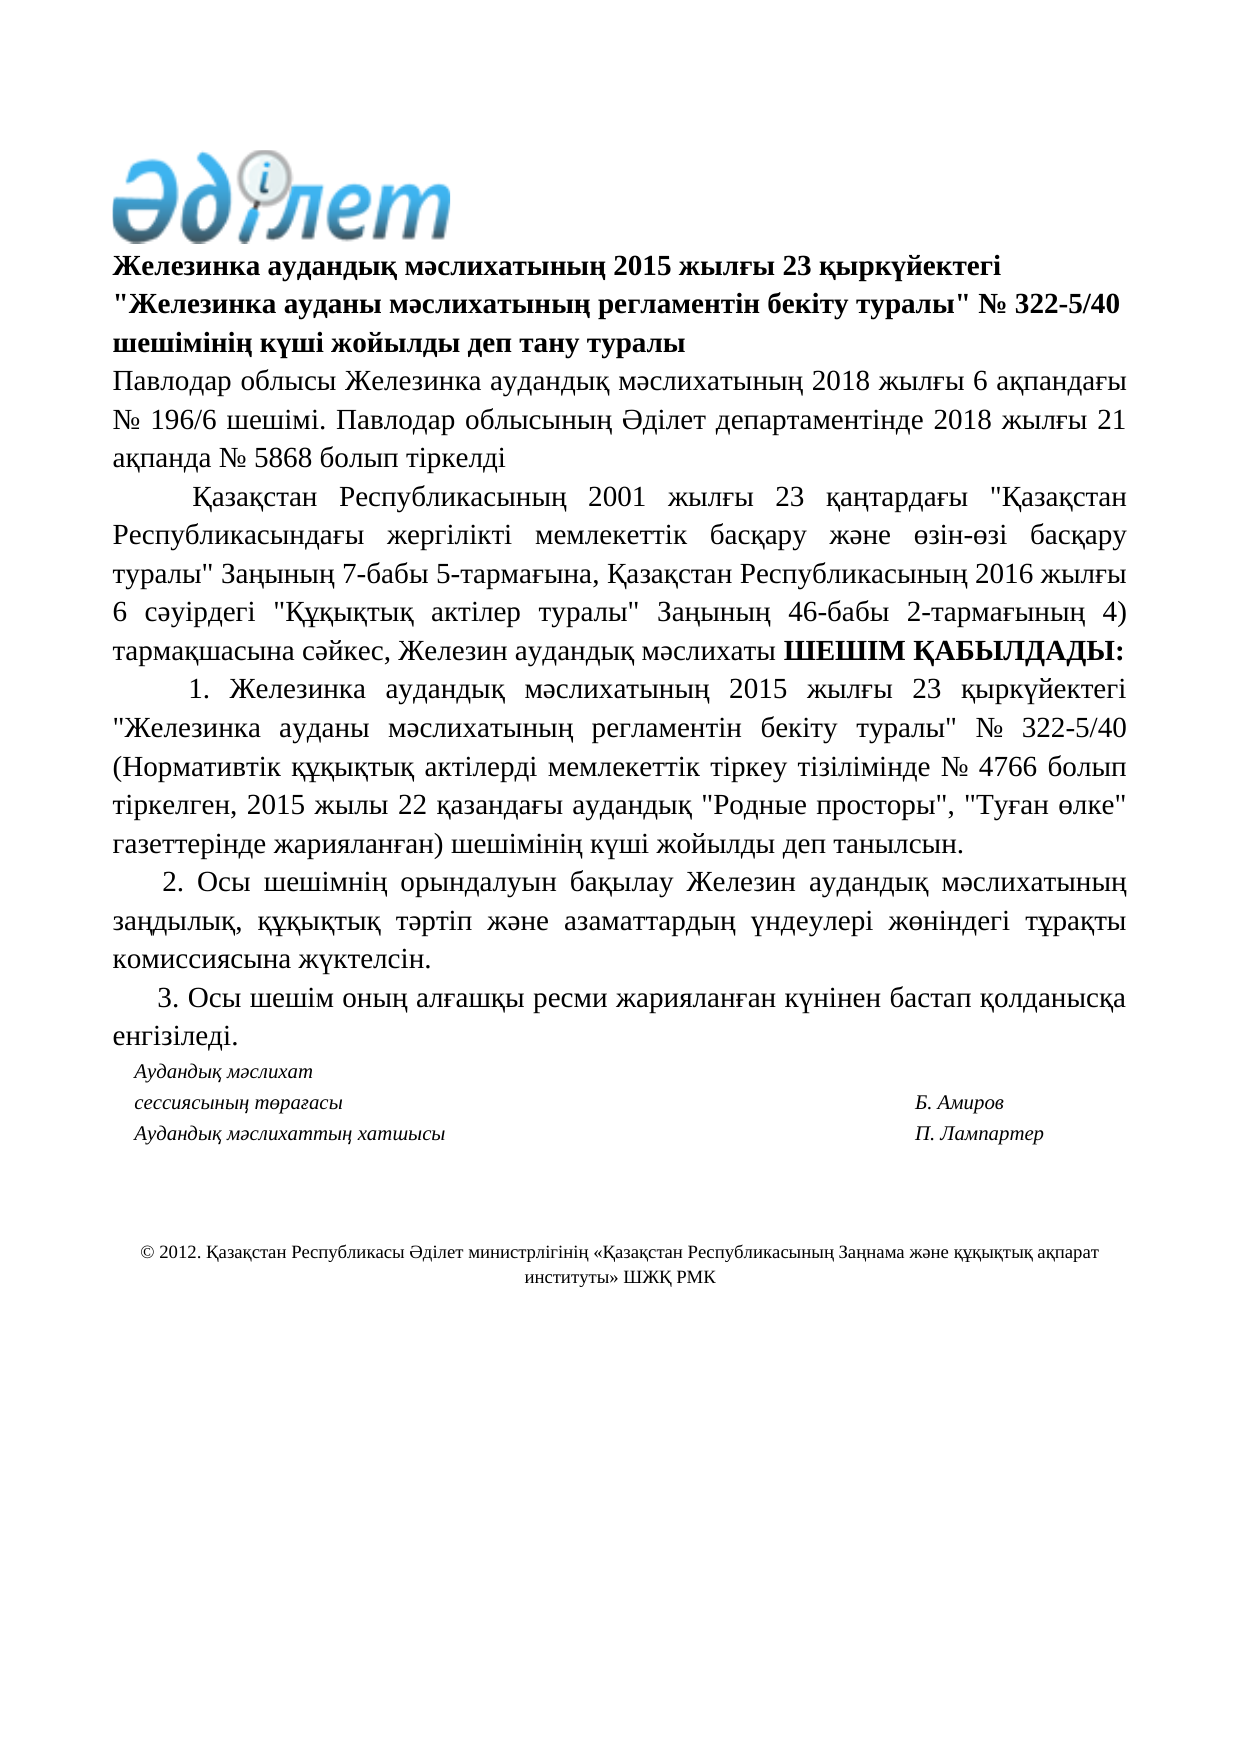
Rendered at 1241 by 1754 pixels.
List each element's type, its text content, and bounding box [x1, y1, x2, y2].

table_header Аудандық мәслихат [101, 1057, 1240, 1088]
text © 2012. Қазақстан Республикасы Әділет министрлігінің «Қазақстан Республикасының Заңнама және құқықтық ақпарат институты» ШЖҚ РМК [112, 1241, 1128, 1287]
text 1. Железинка аудандық мәслихатының 2015 жылғы 23 қыркүйектегі "Железинка ауданы мәслихатының регламентін бекіту туралы" № 322-5/40 (Нормативтік құқықтық актілерді мемлекеттік тіркеу тізілімінде № 4766 болып тіркелген, 2015 жылы 22 қазандағы аудандық "Родные просторы", "Туған өлке" газеттерінде жарияланған) шешімінің күші жойылды деп танылсын. [112, 672, 1128, 859]
text 3. Осы шешім оның алғашқы ресми жарияланған күнінен бастап қолданысқа енгізіледі. [112, 980, 1128, 1052]
picture [112, 150, 451, 244]
table_cell сессиясының төрағасы [101, 1088, 913, 1119]
text Қазақстан Республикасының 2001 жылғы 23 қаңтардағы "Қазақстан Республикасындағы жергілікті мемлекеттік басқару және өзін-өзі басқару туралы" Заңының 7-бабы 5-тармағына, Қазақстан Республикасының 2016 жылғы 6 сәуірдегі "Құқықтық актілер туралы" Заңының 46-бабы 2-тармағының 4) тармақшасына сәйкес, Железин аудандық мәслихаты ШЕШІМ ҚАБЫЛДАДЫ: [112, 479, 1128, 667]
table_cell Б. Амиров [913, 1088, 1240, 1119]
table_cell Аудандық мәслихаттың хатшысы [101, 1119, 913, 1150]
table_cell П. Лампартер [913, 1119, 1240, 1150]
text Павлодар облысы Железинка аудандық мәслихатының 2018 жылғы 6 ақпандағы № 196/6 шешімі. Павлодар облысының Әділет департаментінде 2018 жылғы 21 ақпанда № 5868 болып тіркелді [112, 363, 1128, 474]
text 2. Осы шешімнің орындалуын бақылау Железин аудандық мәслихатының заңдылық, құқықтық тәртіп және азаматтардың үндеулері жөніндегі тұрақты комиссиясына жүктелсін. [112, 864, 1128, 975]
text Железинка аудандық мәслихатының 2015 жылғы 23 қыркүйектегі "Железинка ауданы мәслихатының регламентін бекіту туралы" № 322-5/40 шешімінің күші жойылды деп тану туралы [112, 248, 1128, 358]
